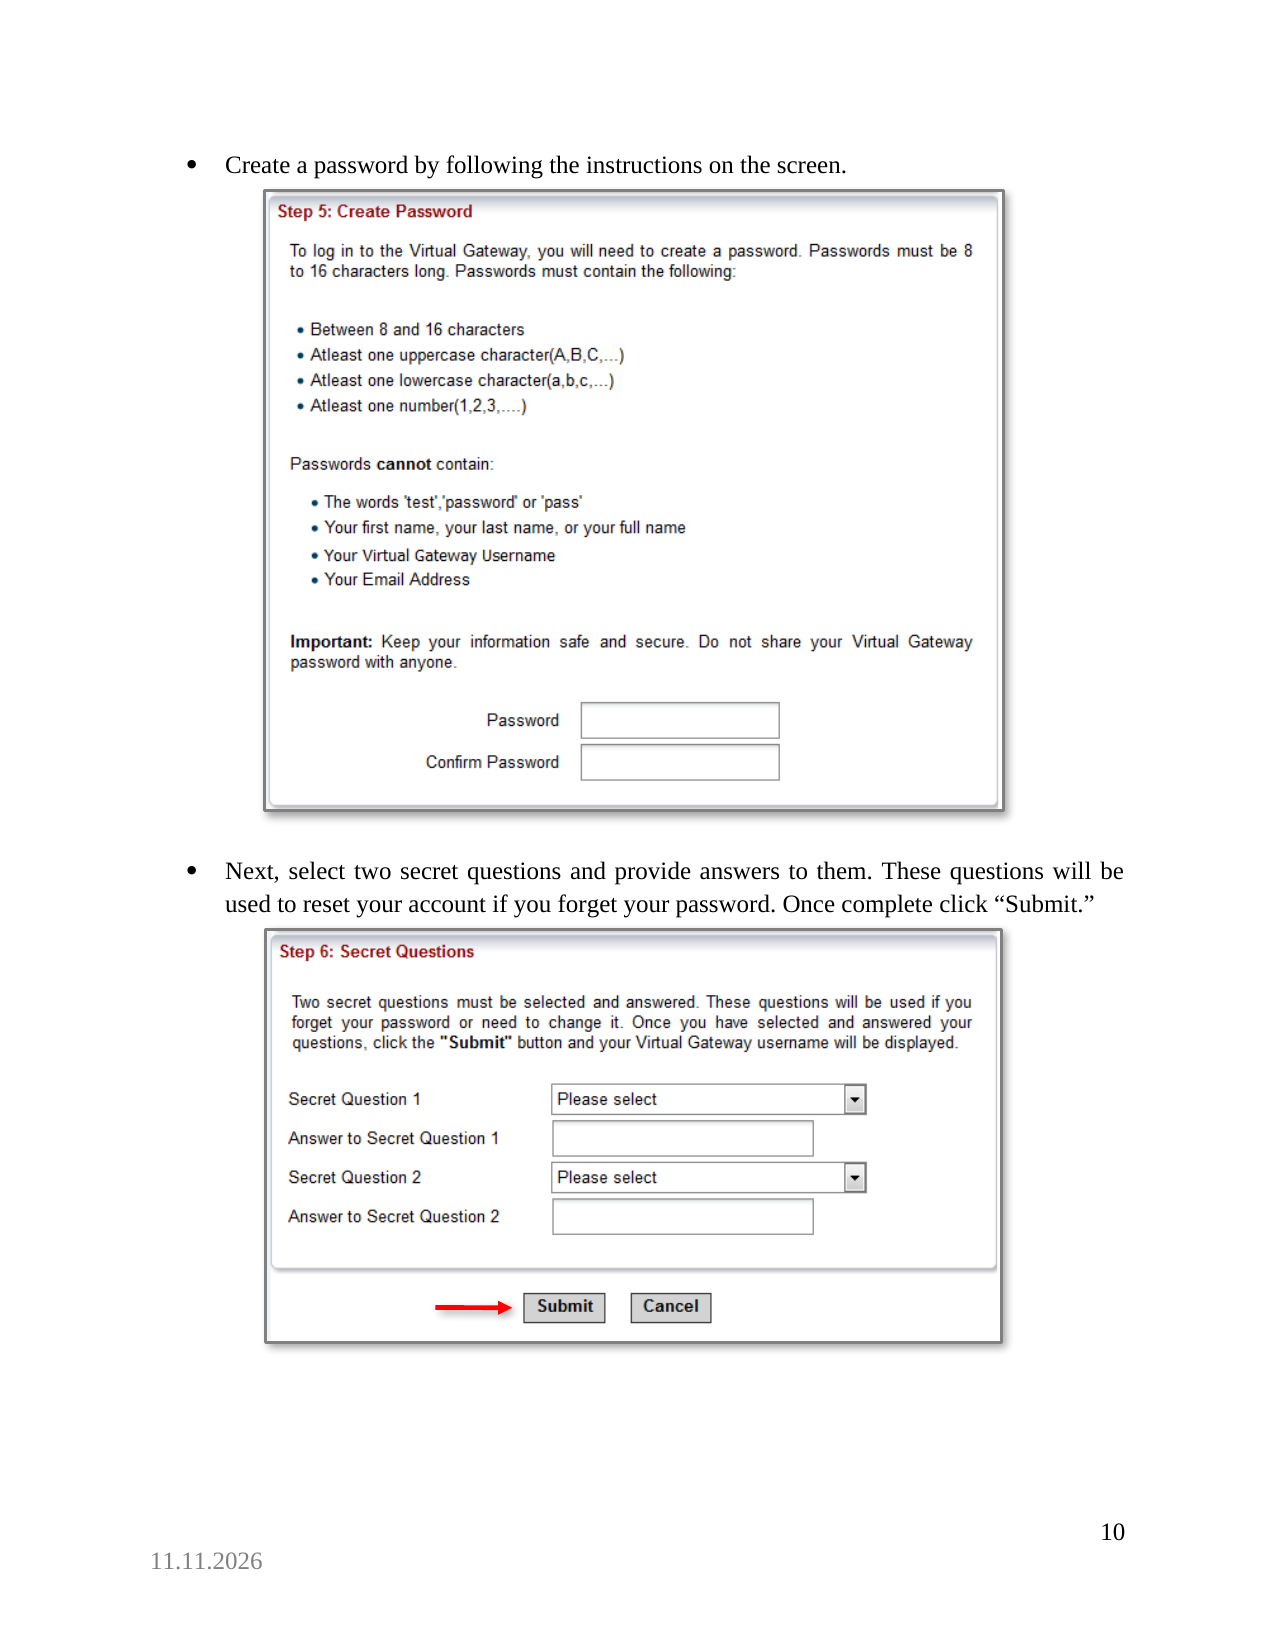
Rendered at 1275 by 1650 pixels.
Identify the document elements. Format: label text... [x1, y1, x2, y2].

list Create a password by following the instructions on the screen. [187, 150, 1125, 179]
list Next, select two secret questions and provide answers to them. These questions will be used to reset your account if you forget your password. Once complete click “Submit.” [187, 856, 1125, 917]
picture [267, 931, 1000, 1341]
picture [266, 192, 1002, 809]
